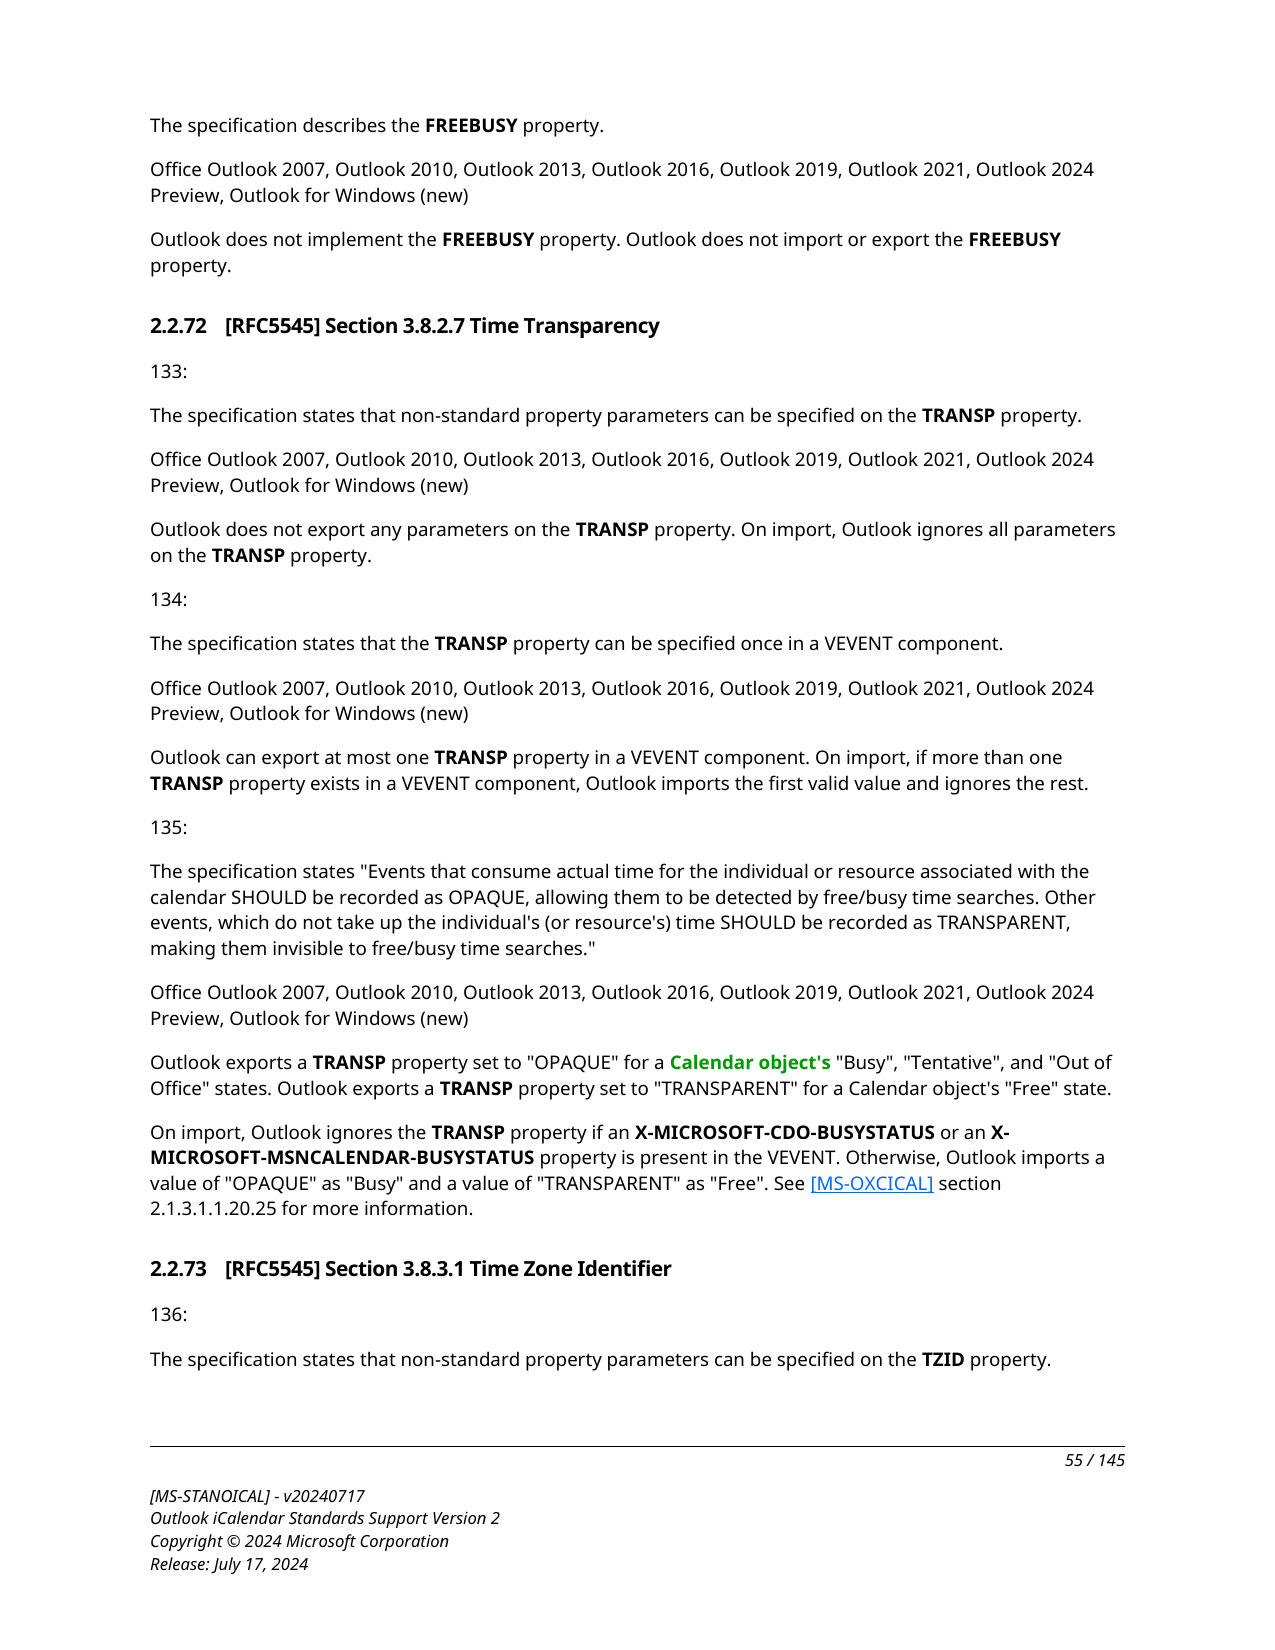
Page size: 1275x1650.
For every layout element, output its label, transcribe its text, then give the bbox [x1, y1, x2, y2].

text Office Outlook 2007, Outlook 2010, Outlook 2013, Outlook 2016, Outlook 2019, Outlook 2021, Outlook 2024 Preview, Outlook for Windows (new) [150, 675, 1125, 726]
subtitle [RFC5545] Section 3.8.3.1 Time Zone Identifier [150, 1254, 1125, 1283]
text Office Outlook 2007, Outlook 2010, Outlook 2013, Outlook 2016, Outlook 2019, Outlook 2021, Outlook 2024 Preview, Outlook for Windows (new) [150, 157, 1125, 208]
text V0133: [150, 358, 1125, 384]
text V0136: [150, 1302, 1125, 1327]
text On import, Outlook ignores the TRANSP property if an X-MICROSOFT-CDO-BUSYSTATUS or an X-MICROSOFT-MSNCALENDAR-BUSYSTATUS property is present in the VEVENT. Otherwise, Outlook imports a value of "OPAQUE" as "Busy" and a value of "TRANSPARENT" as "Free". See [MS-OXCICAL] section 2.1.3.1.1.20.25 for more information. [150, 1119, 1125, 1221]
text The specification states that the TRANSP property can be specified once in a VEVENT component. [150, 631, 1125, 656]
text Outlook can export at most one TRANSP property in a VEVENT component. On import, if more than one TRANSP property exists in a VEVENT component, Outlook imports the first valid value and ignores the rest. [150, 744, 1125, 796]
text Outlook does not implement the FREEBUSY property. Outlook does not import or export the FREEBUSY property. [150, 227, 1125, 278]
text The specification describes the FREEBUSY property. [150, 112, 1125, 138]
text The specification states "Events that consume actual time for the individual or resource associated with the calendar SHOULD be recorded as OPAQUE, allowing them to be detected by free/busy time searches. Other events, which do not take up the individual's (or resource's) time SHOULD be recorded as TRANSPARENT, making them invisible to free/busy time searches." [150, 859, 1125, 961]
text The specification states that non-standard property parameters can be specified on the TZID property. [150, 1346, 1125, 1371]
text Outlook exports a TRANSP property set to "OPAQUE" for a Calendar object's "Busy", "Tentative", and "Out of Office" states. Outlook exports a TRANSP property set to "TRANSPARENT" for a Calendar object's "Free" state. [150, 1049, 1125, 1100]
text Office Outlook 2007, Outlook 2010, Outlook 2013, Outlook 2016, Outlook 2019, Outlook 2021, Outlook 2024 Preview, Outlook for Windows (new) [150, 979, 1125, 1031]
subtitle [RFC5545] Section 3.8.2.7 Time Transparency [150, 311, 1125, 339]
text V0134: [150, 586, 1125, 612]
text The specification states that non-standard property parameters can be specified on the TRANSP property. [150, 402, 1125, 428]
text Outlook does not export any parameters on the TRANSP property. On import, Outlook ignores all parameters on the TRANSP property. [150, 516, 1125, 567]
text Office Outlook 2007, Outlook 2010, Outlook 2013, Outlook 2016, Outlook 2019, Outlook 2021, Outlook 2024 Preview, Outlook for Windows (new) [150, 447, 1125, 498]
text V0135: [150, 814, 1125, 840]
